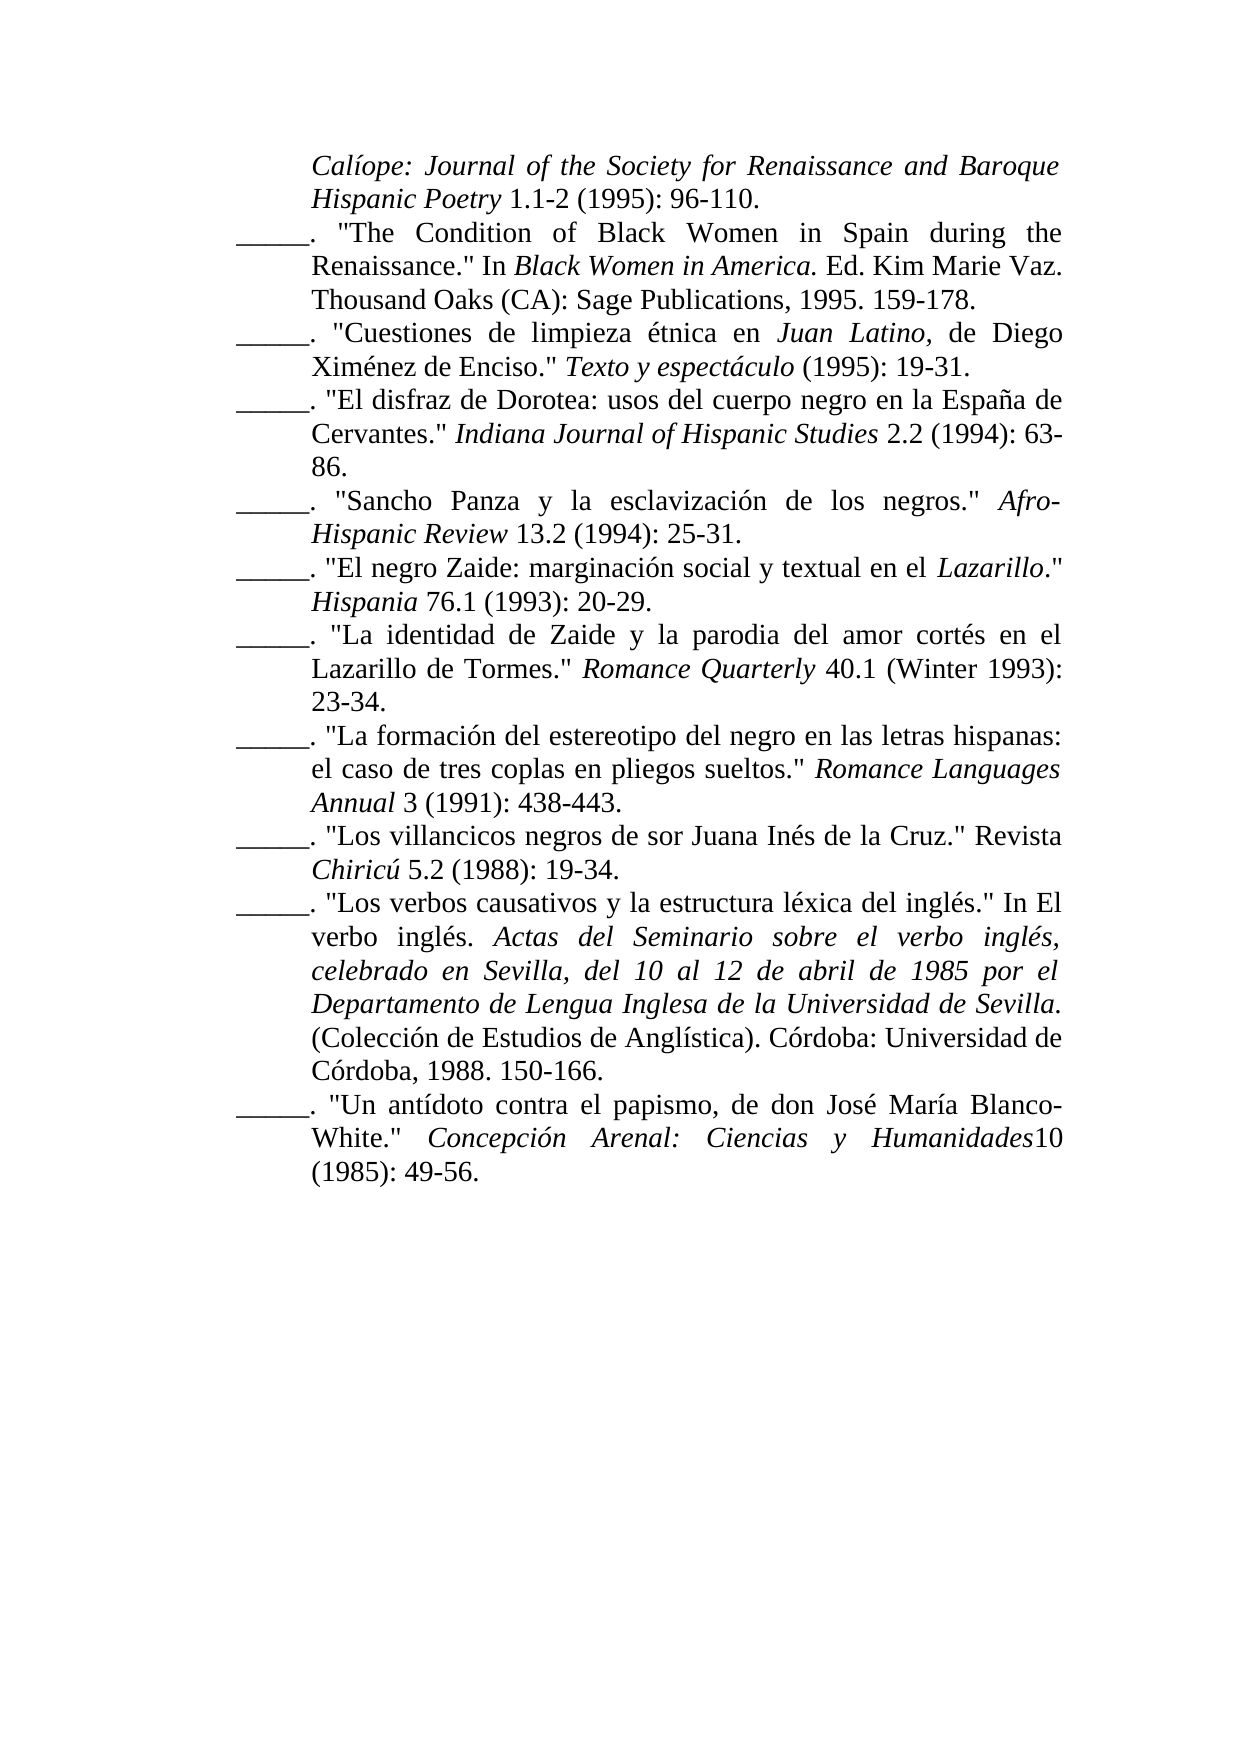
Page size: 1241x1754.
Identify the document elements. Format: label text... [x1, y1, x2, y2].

text _____. "La formación del estereotipo del negro en las letras hispanas: el caso de tres coplas en pliegos sueltos." Romance Languages Annual 3 (1991): 438-443. [236, 718, 1063, 818]
text _____. "La identidad de Zaide y la parodia del amor cortés en el Lazarillo de Tormes." Romance Quarterly 40.1 (Winter 1993): 23-34. [236, 617, 1063, 718]
text _____. "El negro Zaide: marginación social y textual en el Lazarillo." Hispania 76.1 (1993): 20-29. [236, 550, 1063, 617]
text _____. "Los verbos causativos y la estructura léxica del inglés." In El verbo inglés. Actas del Seminario sobre el verbo inglés, celebrado en Sevilla, del 10 al 12 de abril de 1985 por el Departamento de Lengua Inglesa de la Universidad de Sevilla. (Colección de Estudios de Anglística). Córdoba: Universidad de Córdoba, 1988. 150-166. [236, 886, 1063, 1087]
text _____. "Sancho Panza y la esclavización de los negros." Afro-Hispanic Review 13.2 (1994): 25-31. [236, 483, 1063, 550]
text _____. "El disfraz de Dorotea: usos del cuerpo negro en la España de Cervantes." Indiana Journal of Hispanic Studies 2.2 (1994): 63-86. [236, 382, 1063, 483]
text _____. "Un antídoto contra el papismo, de don José María Blanco-White." Concepción Arenal: Ciencias y Humanidades10 (1985): 49-56. [236, 1087, 1063, 1187]
text _____. "The Condition of Black Women in Spain during the Renaissance." In Black Women in America. Ed. Kim Marie Vaz. Thousand Oaks (CA): Sage Publications, 1995. 159-178. [236, 215, 1063, 315]
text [236, 148, 1063, 215]
text _____. "Cuestiones de limpieza étnica en Juan Latino, de Diego Ximénez de Enciso." Texto y espectáculo (1995): 19-31. [236, 315, 1063, 382]
text _____. "Los villancicos negros de sor Juana Inés de la Cruz." Revista Chiricú 5.2 (1988): 19-34. [236, 818, 1063, 886]
